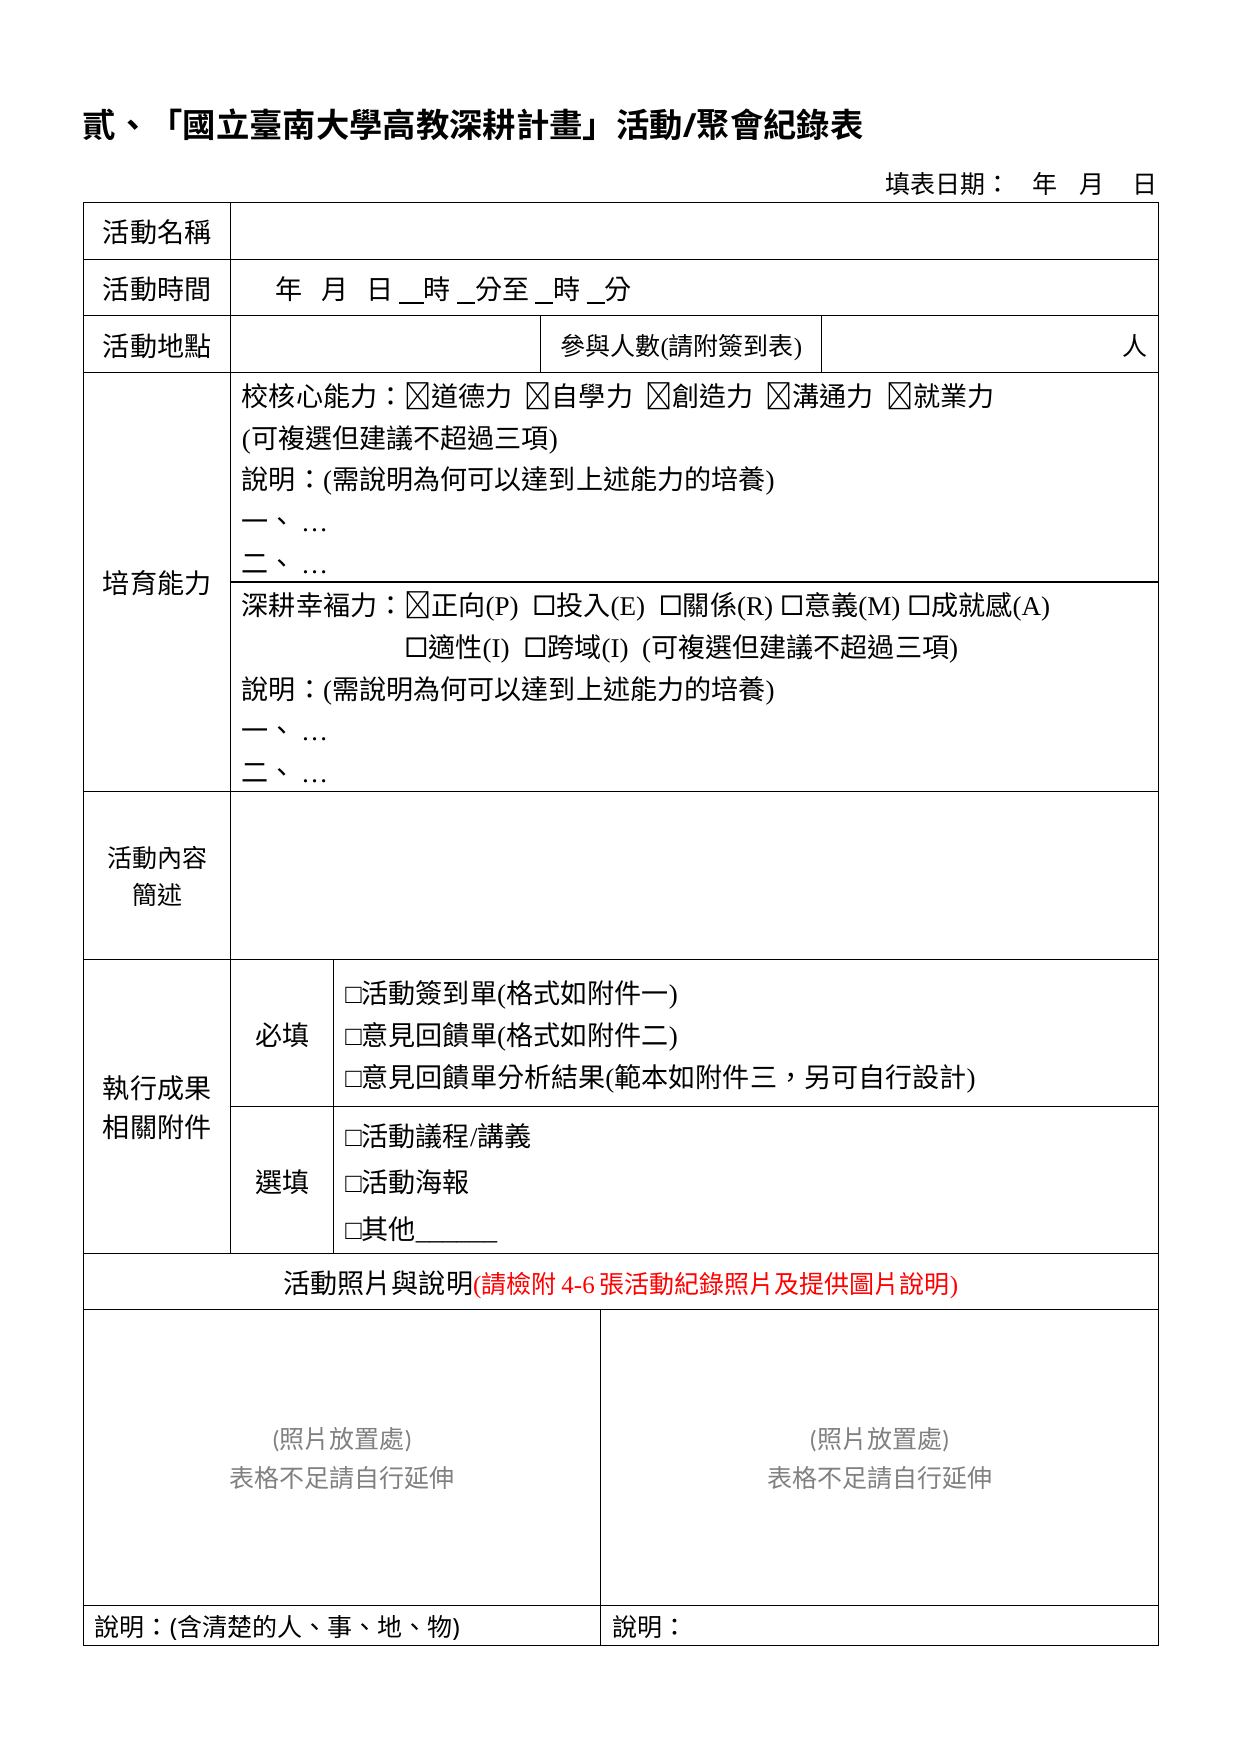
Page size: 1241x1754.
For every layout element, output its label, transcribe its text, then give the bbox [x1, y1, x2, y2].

table_cell 人 [822, 316, 1158, 372]
table_cell [231, 316, 540, 372]
table_cell 說明：(含清楚的人、事、地、物) [84, 1606, 600, 1645]
table_cell 執行成果相關附件 [84, 960, 230, 1253]
table_cell (照片放置處) 表格不足請自行延伸 [84, 1310, 600, 1604]
table_header 活動名稱 [84, 203, 230, 259]
table_cell (照片放置處) 表格不足請自行延伸 [601, 1310, 1158, 1604]
text 填表日期： 年 月 日 [83, 163, 1157, 202]
table_cell 必填 [231, 960, 333, 1106]
table_cell 選填 [231, 1107, 333, 1253]
table_cell 活動照片與說明(請檢附4-6張活動紀錄照片及提供圖片說明) [84, 1254, 1158, 1309]
text 貳、「國立臺南大學高教深耕計畫」活動/聚會紀錄表 [83, 83, 1157, 163]
table_cell 活動時間 [84, 260, 230, 315]
table_cell 校核心能力：道德力 自學力 創造力 溝通力 就業力 (可複選但建議不超過三項) 說明：(需說明為何可以達到上述能力的培養) … … [231, 373, 1158, 581]
table_cell 活動內容簡述 [84, 792, 230, 958]
table_cell 活動地點 [84, 316, 230, 372]
table_cell 年 月 日 時 分至 時 分 [231, 260, 1158, 315]
table_cell □活動簽到單(格式如附件一) □意見回饋單(格式如附件二) □意見回饋單分析結果(範本如附件三，另可自行設計) [334, 960, 1158, 1106]
table_cell □活動議程/講義 □活動海報 □其他______ [334, 1107, 1158, 1253]
table_cell [231, 792, 1158, 958]
table_cell 參與人數(請附簽到表) [541, 316, 821, 372]
table_header [231, 203, 1158, 259]
table_cell 培育能力 [84, 373, 230, 791]
table_cell 說明： [601, 1606, 1158, 1645]
table_cell 深耕幸褔力：正向(P) 投入(E) 關係(R) 意義(M) 成就感(A) 適性(I) 跨域(I) (可複選但建議不超過三項) 說明：(需說明為何可以達到上述能力的培養) … … [231, 583, 1158, 791]
